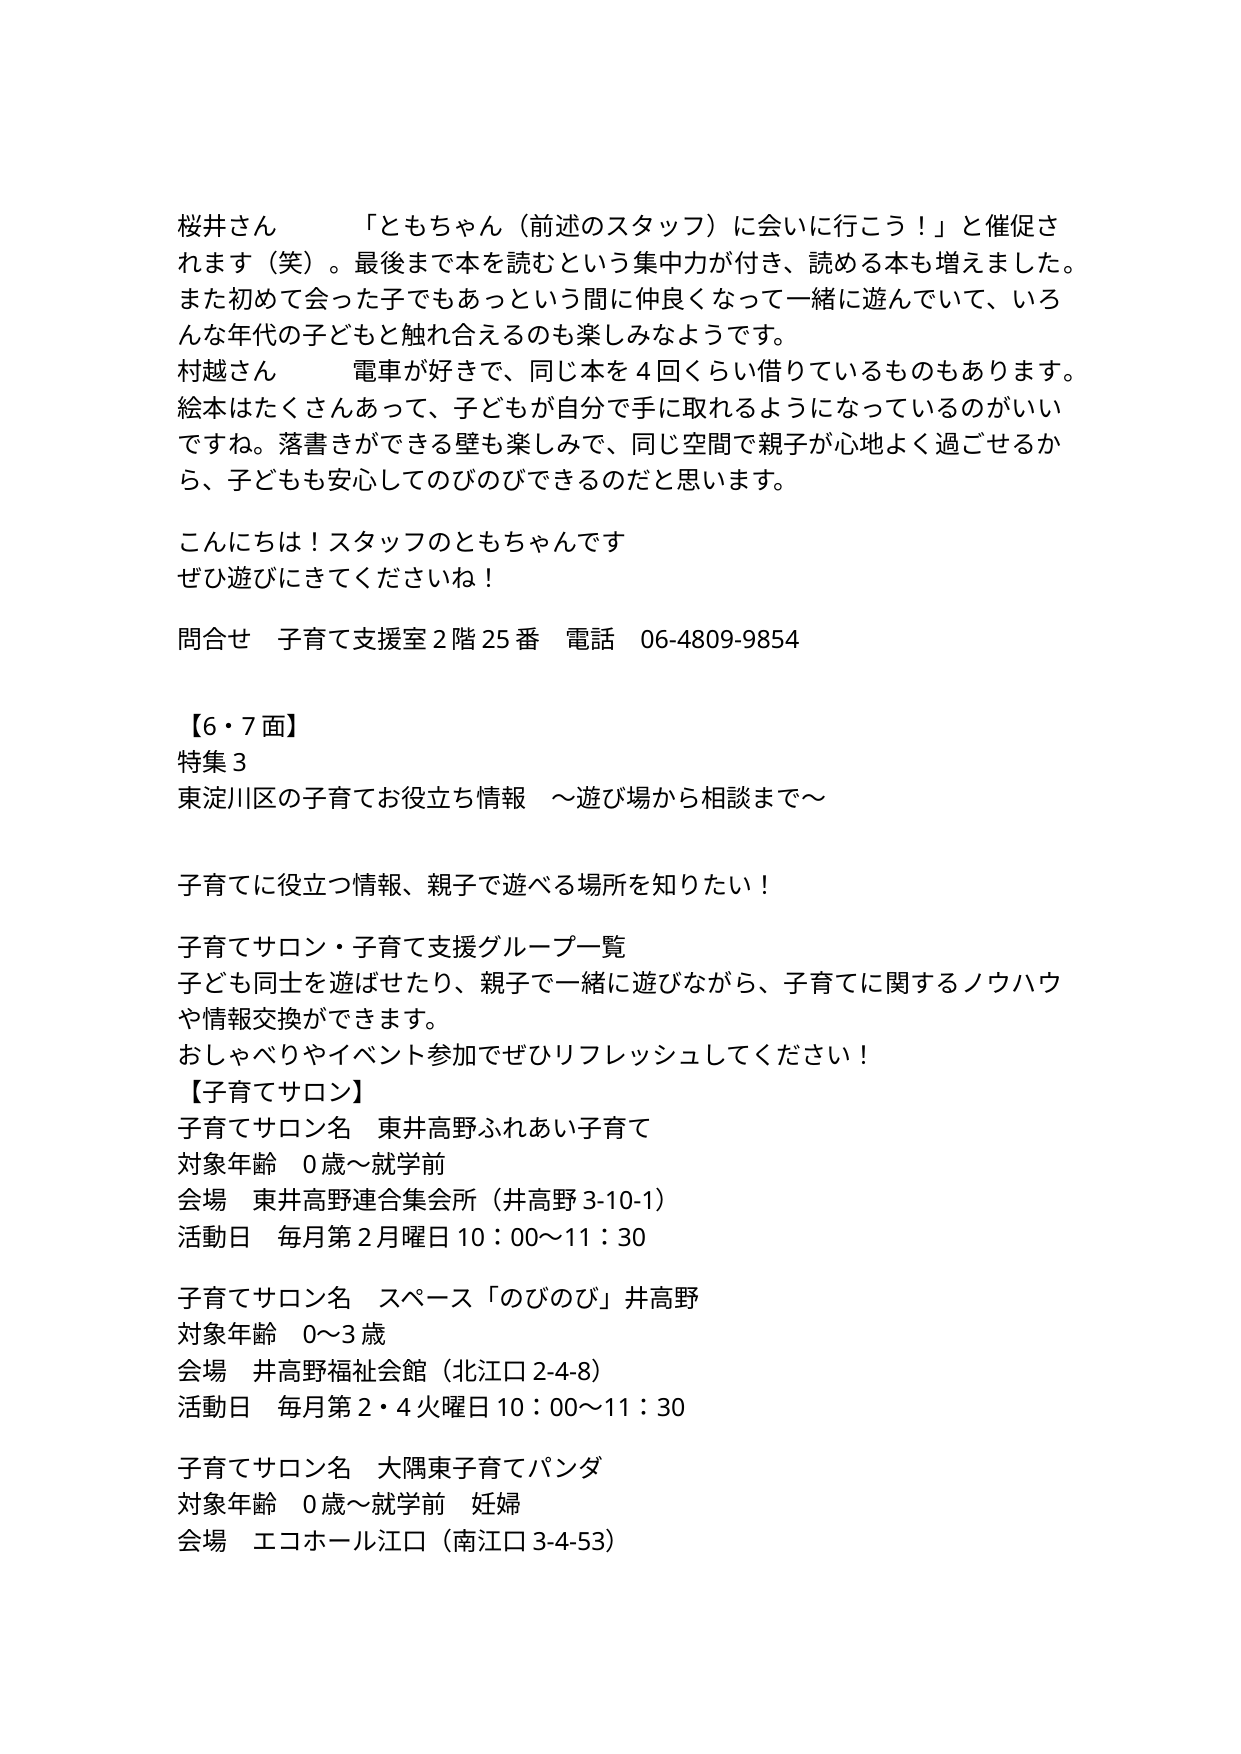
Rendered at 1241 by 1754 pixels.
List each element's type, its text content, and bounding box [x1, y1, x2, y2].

text 東淀川区の子育てお役立ち情報 ～遊び場から相談まで～ [177, 779, 1063, 815]
text 子育てサロン名 大隅東子育てパンダ [177, 1449, 1063, 1485]
text 問合せ 子育て支援室2階25番 電話 06-4809-9854 [177, 620, 1063, 656]
text 子ども同士を遊ばせたり、親子で一緒に遊びながら、子育てに関するノウハウや情報交換ができます。 [177, 963, 1063, 1036]
text こんにちは！スタッフのともちゃんです [177, 522, 1063, 558]
text おしゃべりやイベント参加でぜひリフレッシュしてください！ [177, 1036, 1063, 1072]
text 対象年齢 0～3歳 [177, 1315, 1063, 1351]
text 対象年齢 0歳～就学前 [177, 1144, 1063, 1181]
text 子育てサロン名 スペース「のびのび」井高野 [177, 1278, 1063, 1315]
text 会場 東井高野連合集会所（井高野3-10-1） [177, 1181, 1063, 1217]
text 会場 エコホール江口（南江口3-4-53） [177, 1521, 1063, 1557]
text 子育てサロン・子育て支援グループ一覧 [177, 927, 1063, 963]
text 会場 井高野福祉会館（北江口2-4-8） [177, 1351, 1063, 1387]
text ぜひ遊びにきてくださいね！ [177, 558, 1063, 594]
text 活動日 毎月第2月曜日10：00～11：30 [177, 1217, 1063, 1253]
text 桜井さん 「ともちゃん（前述のスタッフ）に会いに行こう！」と催促されます（笑）。最後まで本を読むという集中力が付き、読める本も増えました。また初めて会った子でもあっという間に仲良くなって一緒に遊んでいて、いろんな年代の子どもと触れ合えるのも楽しみなようです。 [177, 207, 1063, 352]
text 子育てサロン名 東井高野ふれあい子育て [177, 1108, 1063, 1144]
text 村越さん 電車が好きで、同じ本を4回くらい借りているものもあります。絵本はたくさんあって、子どもが自分で手に取れるようになっているのがいいですね。落書きができる壁も楽しみで、同じ空間で親子が心地よく過ごせるから、子どもも安心してのびのびできるのだと思います。 [177, 352, 1063, 497]
text 【子育てサロン】 [177, 1072, 1063, 1108]
text 活動日 毎月第2・4火曜日10：00～11：30 [177, 1387, 1063, 1423]
text 【6・7面】 [177, 706, 1063, 743]
text 特集3 [177, 743, 1063, 779]
text 対象年齢 0歳～就学前 妊婦 [177, 1485, 1063, 1521]
text 子育てに役立つ情報、親子で遊べる場所を知りたい！ [177, 866, 1063, 902]
